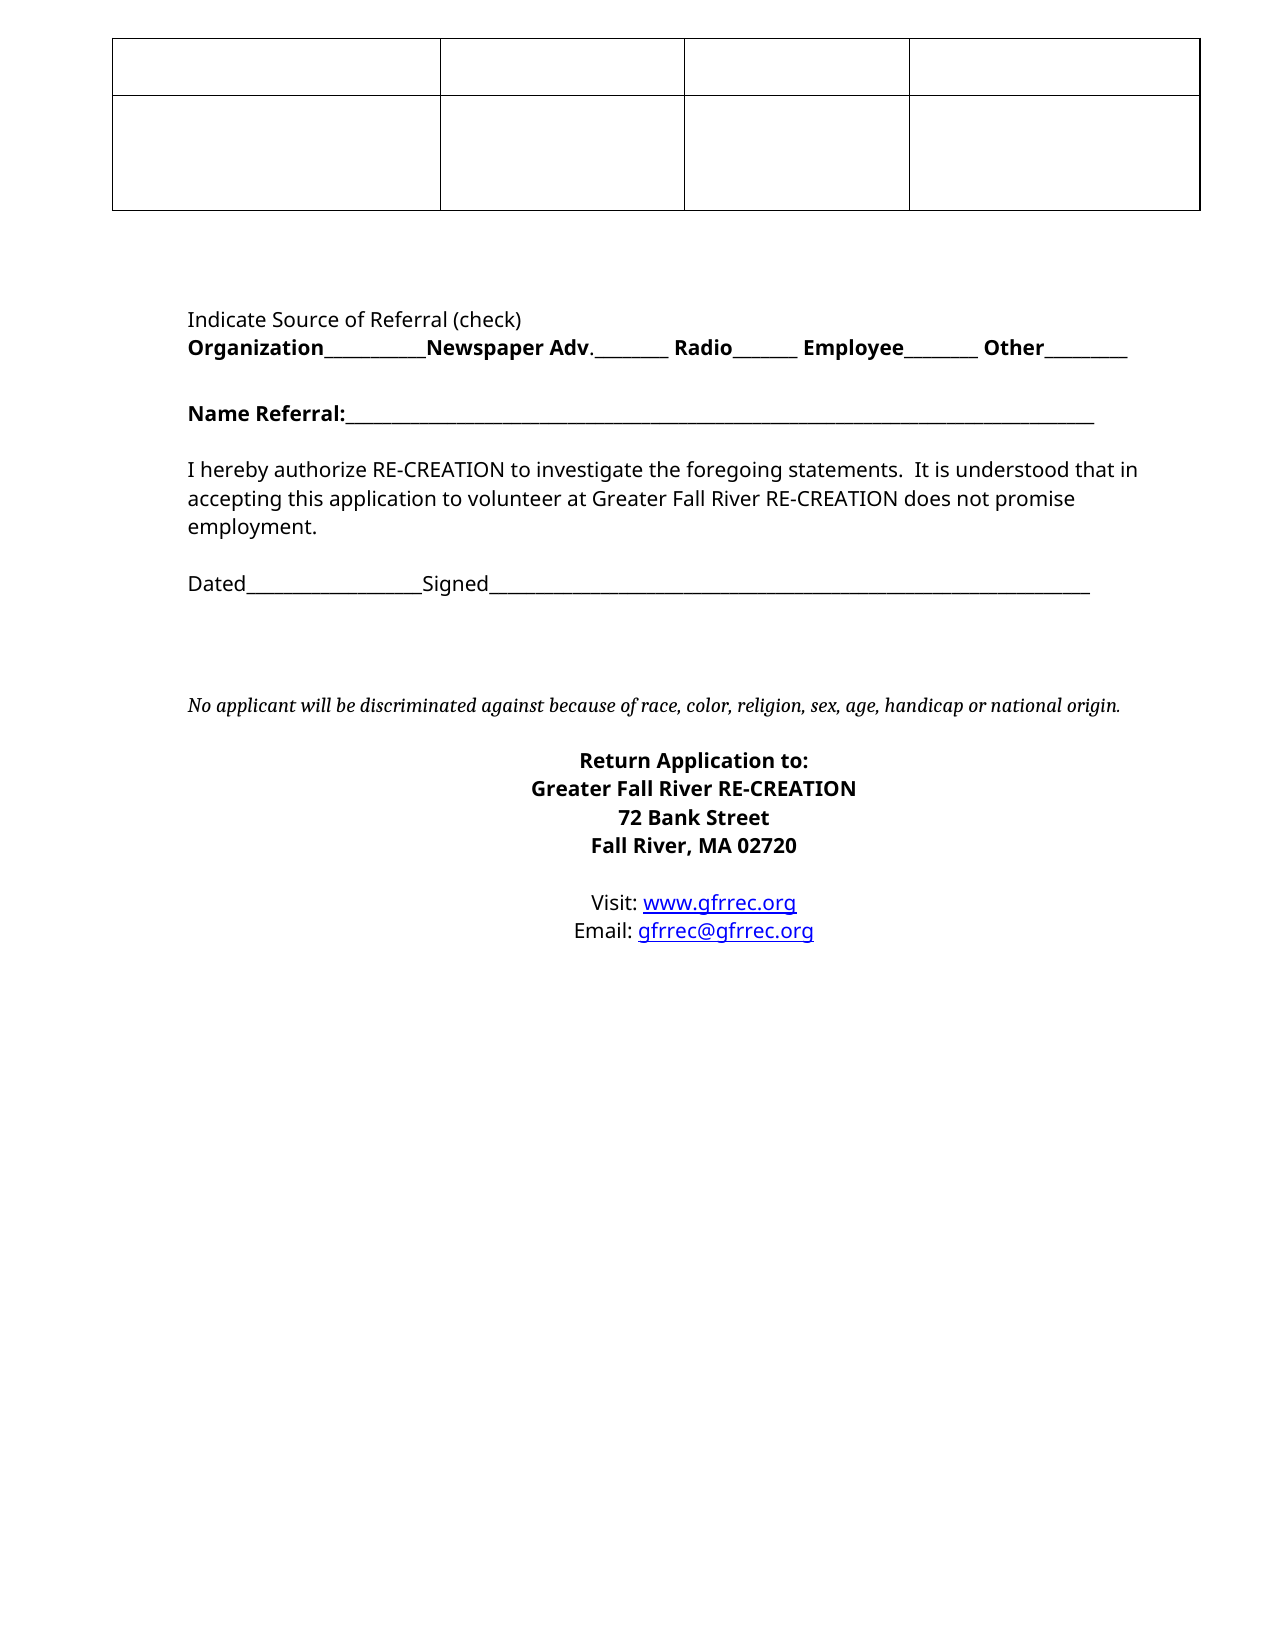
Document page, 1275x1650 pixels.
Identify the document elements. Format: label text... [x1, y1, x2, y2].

table_cell [685, 39, 909, 95]
text No applicant will be discriminated against because of race, color, religion, sex, age, handicap or national origin. [187, 694, 1200, 718]
text Name Referral:_________________________________________________________________________________ [187, 399, 1200, 427]
text Return Application to: [187, 746, 1200, 774]
text I hereby authorize RE-CREATION to investigate the foregoing statements. It is understood that in accepting this application to volunteer at Greater Fall River RE-CREATION does not promise employment. [187, 456, 1200, 541]
text Greater Fall River RE-CREATION [187, 774, 1200, 803]
table_cell [685, 96, 909, 210]
text Email: gfrrec@gfrrec.org [187, 917, 1200, 945]
text Fall River, MA 02720 [187, 831, 1200, 860]
text Visit: www.gfrrec.org [187, 888, 1200, 917]
table_cell [910, 39, 1199, 95]
table_cell [113, 39, 440, 95]
table_cell [910, 96, 1199, 210]
text Indicate Source of Referral (check) [187, 305, 1200, 333]
text 72 Bank Street [187, 803, 1200, 831]
table_cell [441, 96, 684, 210]
text Organization___________Newspaper Adv.________ Radio_______ Employee________ Other_________ [187, 333, 1200, 362]
text Dated___________________Signed_________________________________________________________________ [187, 569, 1200, 598]
table_cell [113, 96, 440, 210]
table_cell [441, 39, 684, 95]
